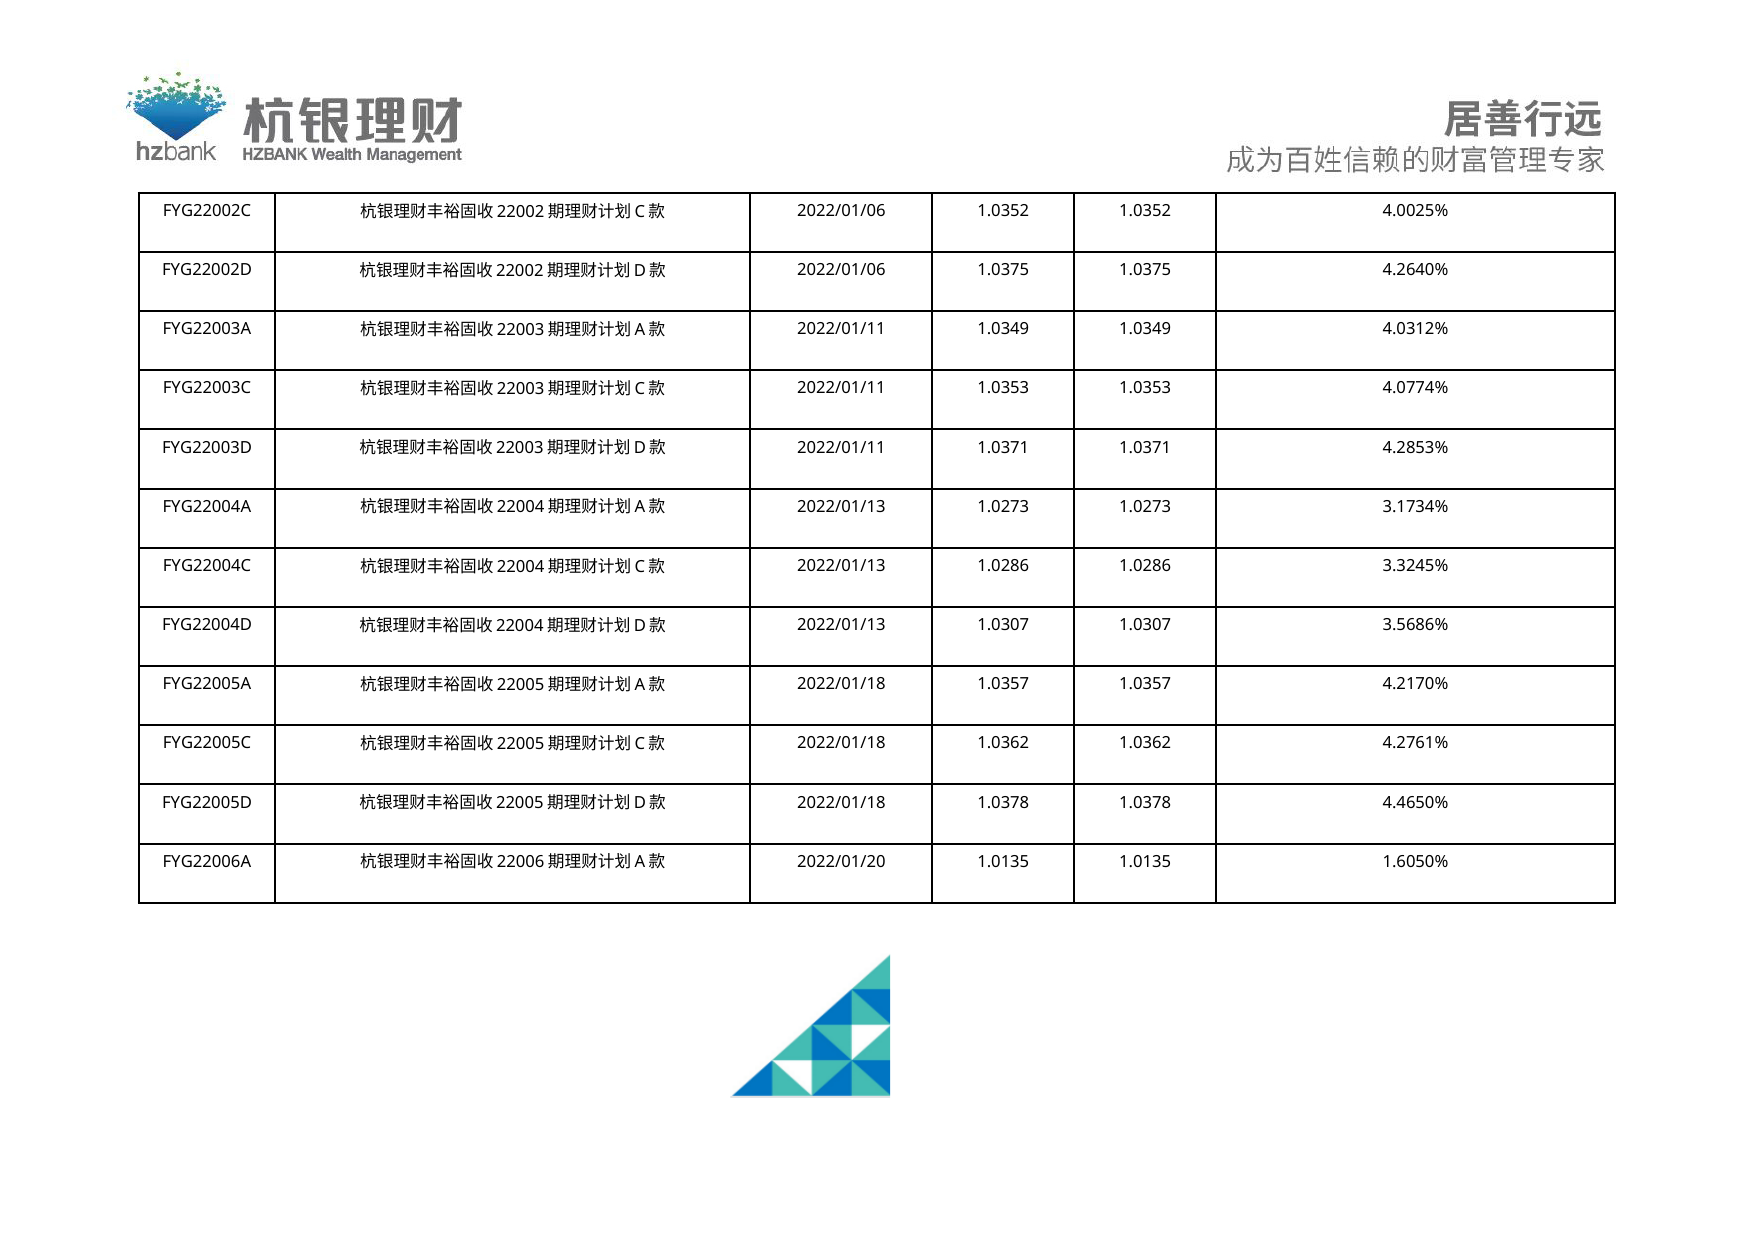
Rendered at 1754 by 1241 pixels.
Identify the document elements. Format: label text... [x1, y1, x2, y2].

table_cell 4.2170% [1217, 667, 1614, 724]
table_cell 2022/01/06 [751, 194, 931, 251]
table_cell 1.0307 [1075, 608, 1215, 665]
table_cell 4.0312% [1217, 312, 1614, 369]
table_cell 1.0349 [933, 312, 1073, 369]
table_cell FYG22003A [140, 312, 274, 369]
table_cell 杭银理财丰裕固收22004期理财计划D款 [276, 608, 749, 665]
table_cell 4.2640% [1217, 253, 1614, 310]
table_cell 2022/01/18 [751, 726, 931, 783]
table_cell 杭银理财丰裕固收22005期理财计划A款 [276, 667, 749, 724]
table_cell 1.0378 [933, 785, 1073, 842]
table_cell 2022/01/11 [751, 430, 931, 487]
table_cell FYG22005D [140, 785, 274, 842]
table_cell 3.3245% [1217, 549, 1614, 606]
table_cell 4.0025% [1217, 194, 1614, 251]
table_cell 1.0375 [933, 253, 1073, 310]
table_cell 1.0357 [1075, 667, 1215, 724]
table_cell 2022/01/13 [751, 608, 931, 665]
table_cell 3.1734% [1217, 490, 1614, 547]
table_cell 1.0353 [1075, 371, 1215, 428]
table_cell 杭银理财丰裕固收22003期理财计划D款 [276, 430, 749, 487]
table_cell 1.0353 [933, 371, 1073, 428]
table_cell 杭银理财丰裕固收22003期理财计划C款 [276, 371, 749, 428]
table_cell 1.6050% [1217, 845, 1614, 902]
table_cell FYG22004C [140, 549, 274, 606]
table_cell 2022/01/11 [751, 312, 931, 369]
table_cell 1.0135 [933, 845, 1073, 902]
table_cell 杭银理财丰裕固收22003期理财计划A款 [276, 312, 749, 369]
table_cell 1.0371 [933, 430, 1073, 487]
table_cell 1.0357 [933, 667, 1073, 724]
table_cell 1.0273 [933, 490, 1073, 547]
table_cell 4.2761% [1217, 726, 1614, 783]
table_cell 1.0307 [933, 608, 1073, 665]
table_cell 杭银理财丰裕固收22005期理财计划C款 [276, 726, 749, 783]
table_cell 2022/01/20 [751, 845, 931, 902]
table_cell 2022/01/13 [751, 549, 931, 606]
table_cell 杭银理财丰裕固收22006期理财计划A款 [276, 845, 749, 902]
table_cell 1.0273 [1075, 490, 1215, 547]
table_cell 1.0349 [1075, 312, 1215, 369]
table_cell 1.0378 [1075, 785, 1215, 842]
table_cell 3.5686% [1217, 608, 1614, 665]
table_cell FYG22002D [140, 253, 274, 310]
table_cell 2022/01/13 [751, 490, 931, 547]
table_cell 4.4650% [1217, 785, 1614, 842]
table_cell 1.0286 [1075, 549, 1215, 606]
table_cell 4.0774% [1217, 371, 1614, 428]
table_cell FYG22004A [140, 490, 274, 547]
table_cell FYG22002C [140, 194, 274, 251]
table_cell 2022/01/18 [751, 667, 931, 724]
table_cell 杭银理财丰裕固收22002期理财计划C款 [276, 194, 749, 251]
table_cell 1.0375 [1075, 253, 1215, 310]
table_cell 2022/01/06 [751, 253, 931, 310]
table_cell FYG22005C [140, 726, 274, 783]
table_cell 杭银理财丰裕固收22005期理财计划D款 [276, 785, 749, 842]
table_cell 杭银理财丰裕固收22004期理财计划C款 [276, 549, 749, 606]
table_cell 2022/01/18 [751, 785, 931, 842]
table_cell FYG22003C [140, 371, 274, 428]
table_cell FYG22005A [140, 667, 274, 724]
table_cell 1.0135 [1075, 845, 1215, 902]
picture [730, 943, 891, 1098]
table_cell 1.0371 [1075, 430, 1215, 487]
table_cell 4.2853% [1217, 430, 1614, 487]
picture [4, 40, 548, 181]
table_cell 杭银理财丰裕固收22002期理财计划D款 [276, 253, 749, 310]
table_cell 1.0352 [933, 194, 1073, 251]
table_cell FYG22006A [140, 845, 274, 902]
table_cell 杭银理财丰裕固收22004期理财计划A款 [276, 490, 749, 547]
table_cell 1.0352 [1075, 194, 1215, 251]
table_cell 1.0286 [933, 549, 1073, 606]
table_cell FYG22003D [140, 430, 274, 487]
table_cell FYG22004D [140, 608, 274, 665]
table_cell 1.0362 [1075, 726, 1215, 783]
picture [1168, 77, 1726, 179]
table_cell 2022/01/11 [751, 371, 931, 428]
table_cell 1.0362 [933, 726, 1073, 783]
